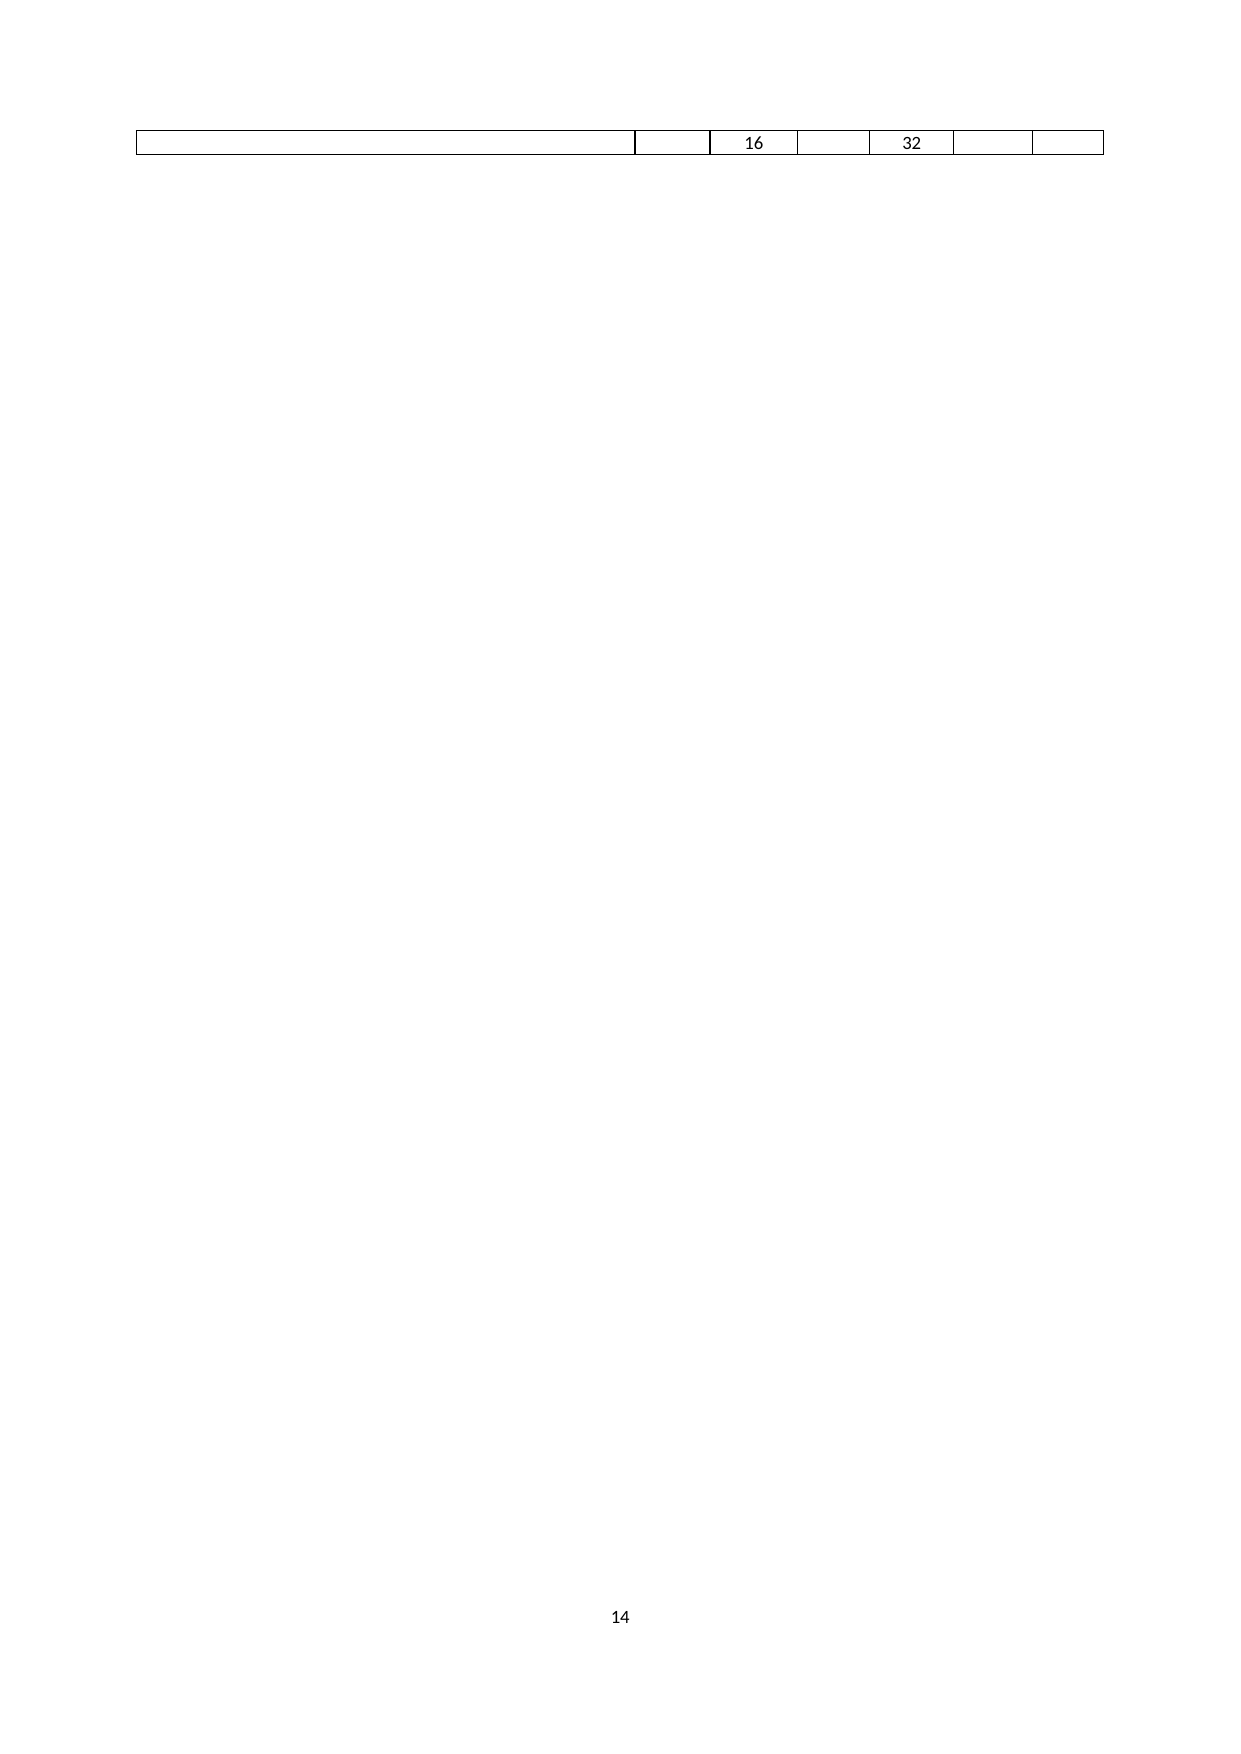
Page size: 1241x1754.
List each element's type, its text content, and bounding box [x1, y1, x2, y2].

table_cell [1033, 131, 1103, 154]
table_cell [954, 131, 1032, 154]
table_cell 40W+632 [870, 131, 953, 154]
table_cell 2184 [798, 131, 869, 154]
table_cell 40W+2816 [711, 131, 797, 154]
table_cell 181 [636, 131, 709, 154]
table_cell 合计（总学分） [137, 131, 634, 154]
